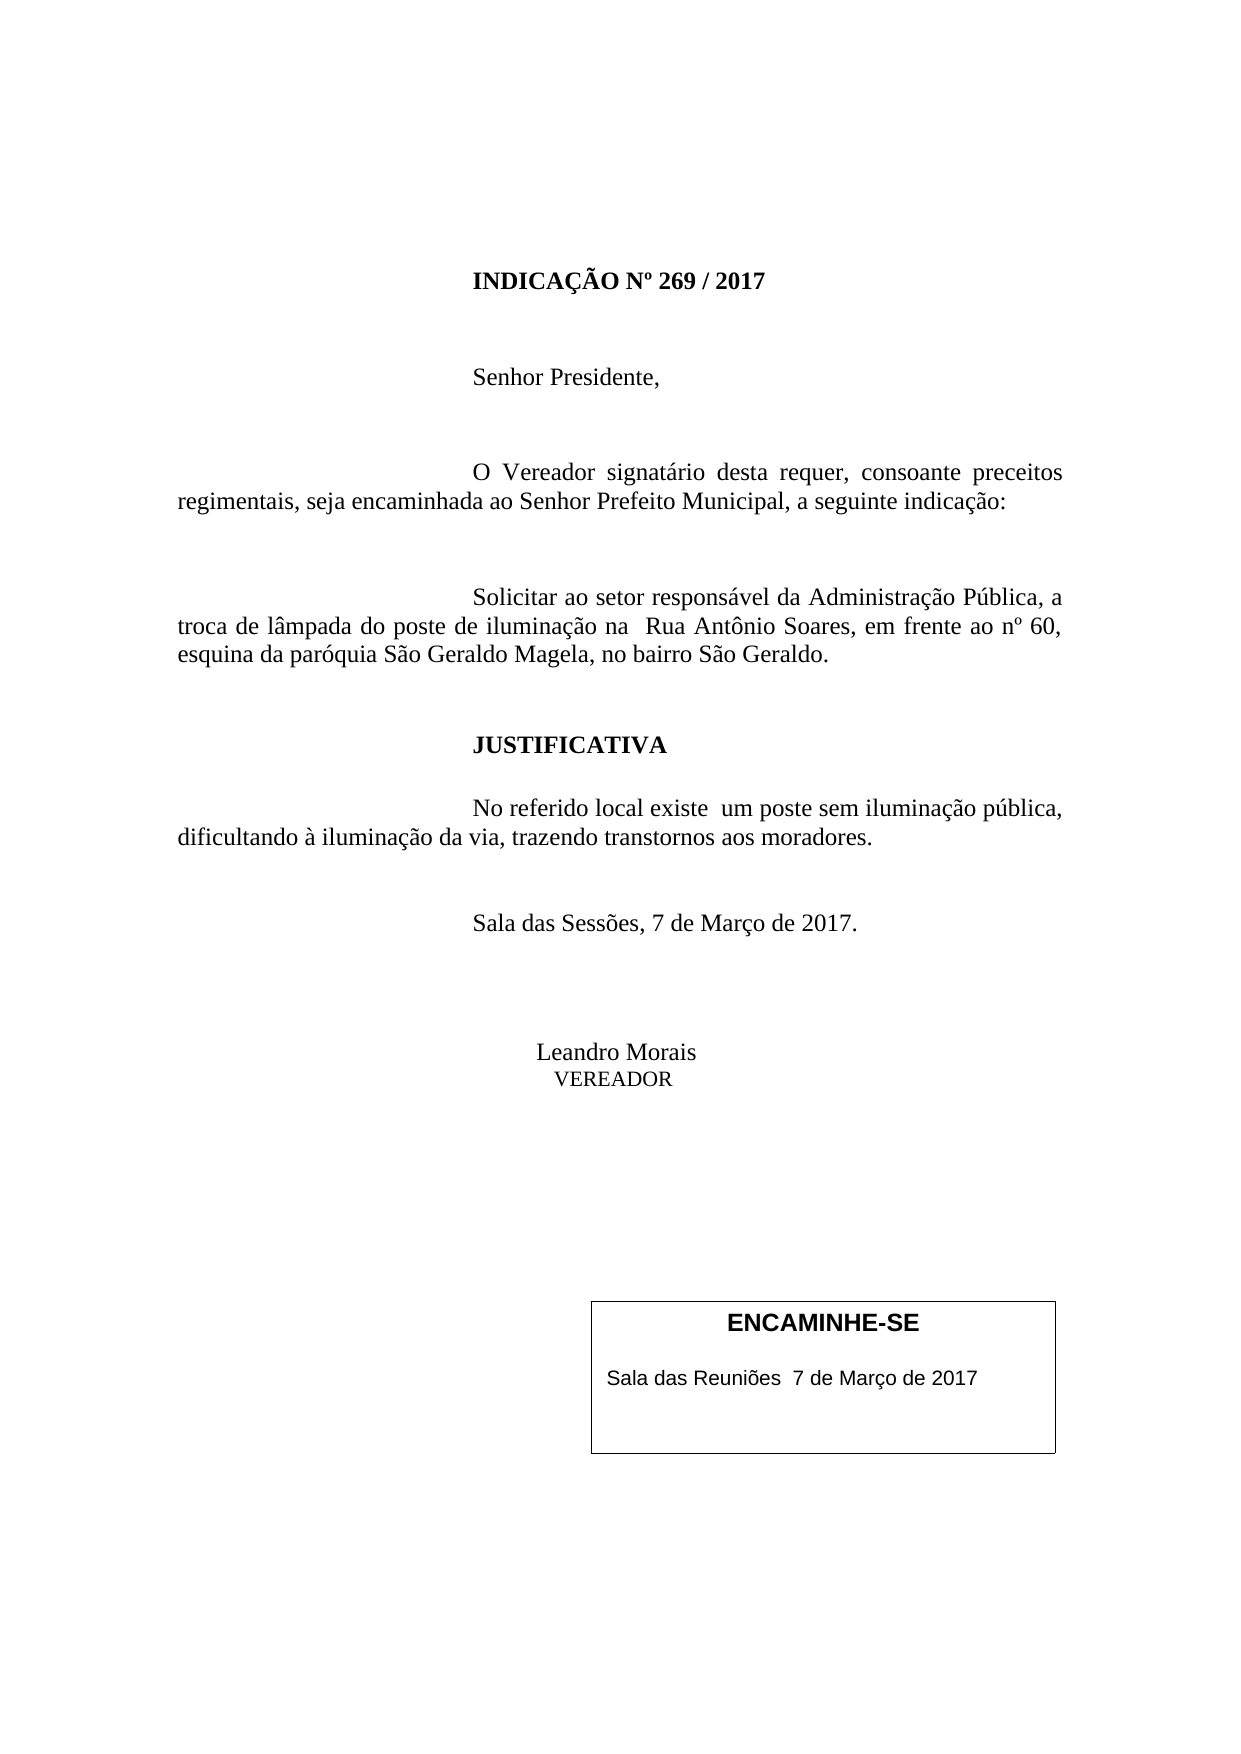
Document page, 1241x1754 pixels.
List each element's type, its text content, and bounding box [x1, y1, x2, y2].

text O Vereador signatário desta requer, consoante preceitos regimentais, seja encaminhada ao Senhor Prefeito Municipal, a seguinte indicação: [177, 457, 1063, 515]
table_cell VEREADOR [170, 1066, 1056, 1095]
text Sala das Sessões, 7 de Março de 2017. [472, 908, 1063, 937]
text INDICAÇÃO Nº 269 / 2017 [472, 266, 1063, 294]
text Senhor Presidente, [472, 362, 1063, 390]
text No referido local existe um poste sem iluminação pública, dificultando à iluminação da via, trazendo transtornos aos moradores. [177, 793, 1063, 850]
table_header Leandro Morais [170, 1037, 1056, 1066]
text Solicitar ao setor responsável da Administração Pública, a troca de lâmpada do poste de iluminação na Rua Antônio Soares, em frente ao nº 60, esquina da paróquia São Geraldo Magela, no bairro São Geraldo. [177, 582, 1063, 668]
text JUSTIFICATIVA [177, 731, 1004, 759]
